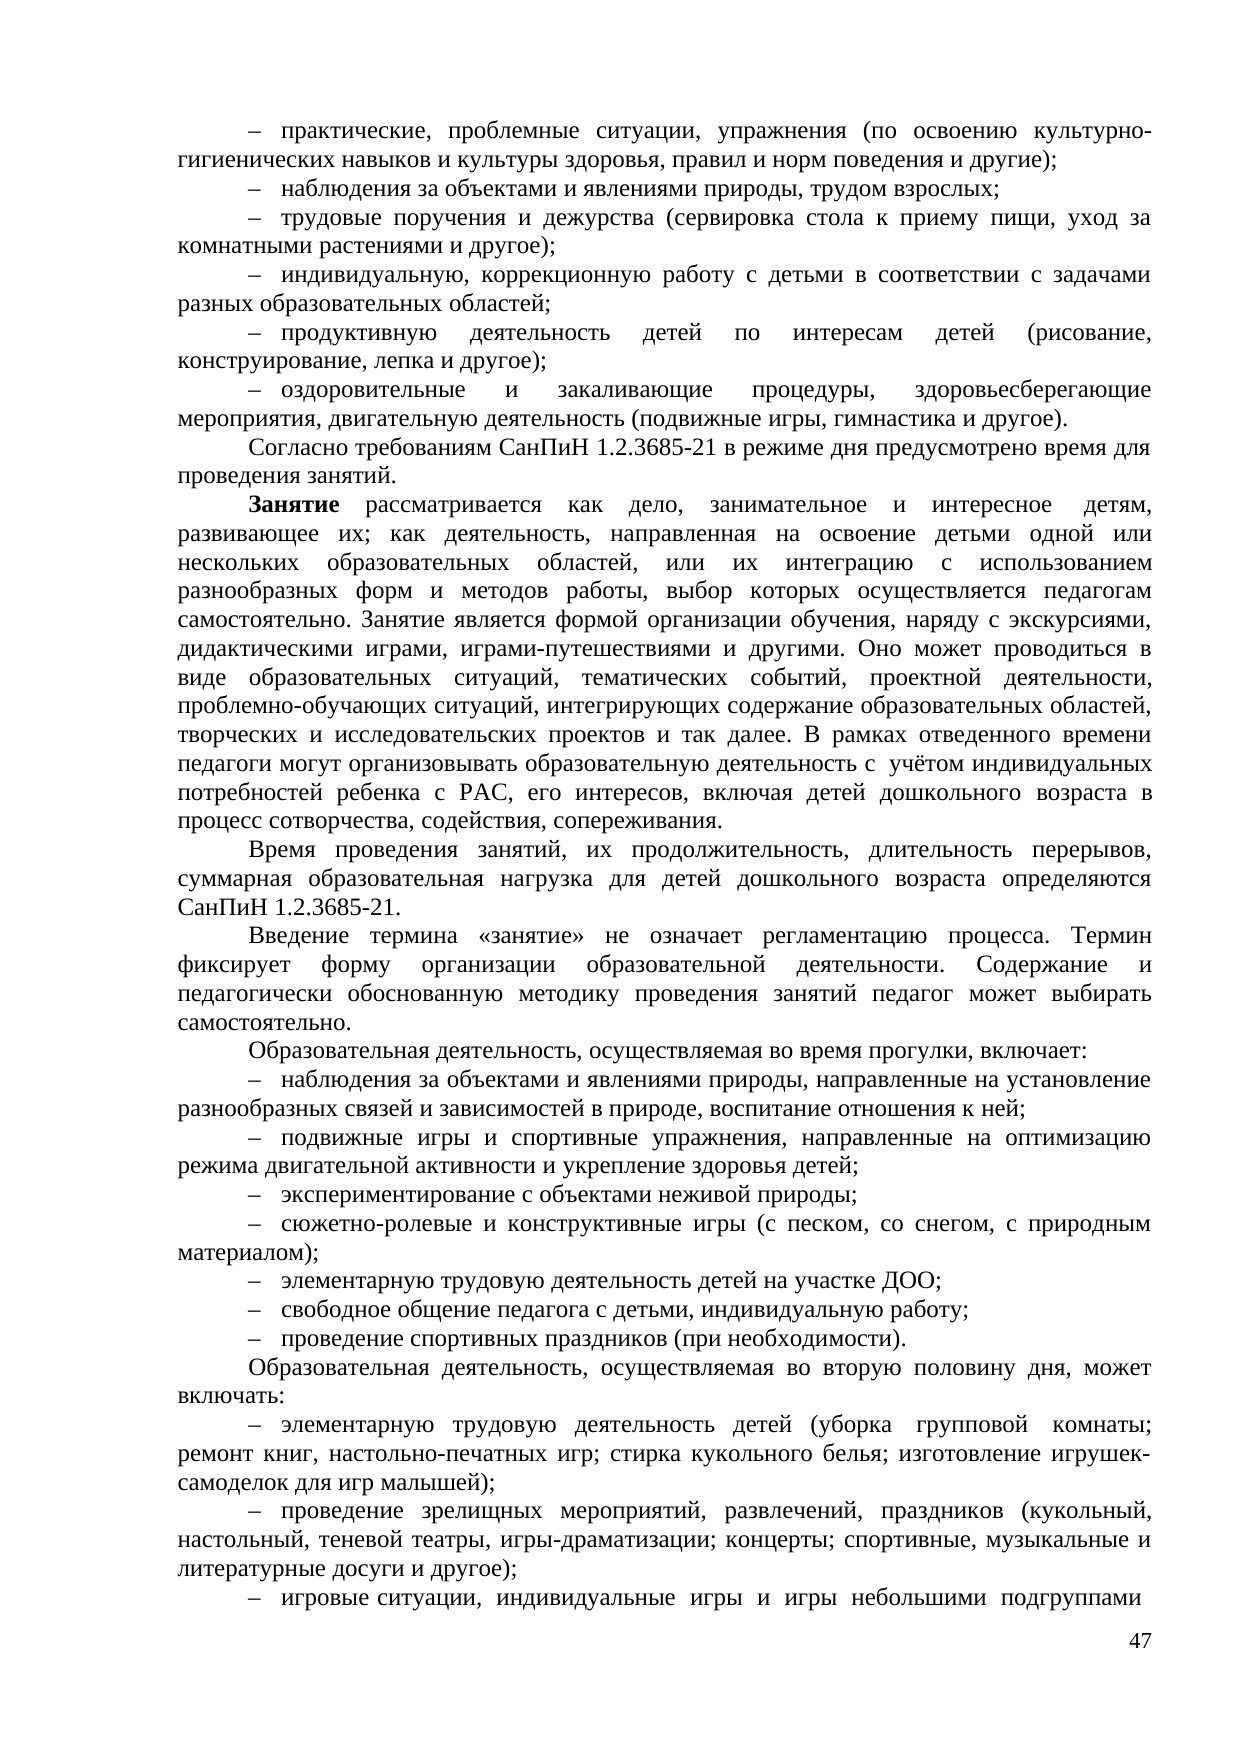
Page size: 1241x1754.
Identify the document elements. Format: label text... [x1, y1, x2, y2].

list продуктивную деятельность детей по интересам детей (рисование, конструирование, лепка и другое); [177, 317, 1152, 374]
list практические, проблемные ситуации, упражнения (по освоению культурно- гигиенических навыков и культуры здоровья, правил и норм поведения и другие); [177, 115, 1152, 173]
text Образовательная деятельность, осуществляемая во время прогулки, включает: [248, 1035, 1221, 1064]
text Введение термина «занятие» не означает регламентацию процесса. Термин фиксирует форму организации образовательной деятельности. Содержание и педагогически обоснованную методику проведения занятий педагог может выбирать самостоятельно. [177, 920, 1152, 1035]
list игровые ситуации, индивидуальные игры и игры небольшими подгруппами [248, 1582, 1221, 1611]
list проведение спортивных праздников (при необходимости). [248, 1323, 1221, 1352]
list трудовые поручения и дежурства (сервировка стола к приему пищи, уход за комнатными растениями и другое); [177, 202, 1152, 259]
text Время проведения занятий, их продолжительность, длительность перерывов, суммарная образовательная нагрузка для детей дошкольного возраста определяются СанПиН 1.2.3685-21. [177, 834, 1152, 920]
list проведение зрелищных мероприятий, развлечений, праздников (кукольный, настольный, теневой театры, игры-драматизации; концерты; спортивные, музыкальные и литературные досуги и другое); [177, 1496, 1152, 1582]
text Занятие рассматривается как дело, занимательное и интересное детям, развивающее их; как деятельность, направленная на освоение детьми одной или нескольких образовательных областей, или их интеграцию с использованием разнообразных форм и методов работы, выбор которых осуществляется педагогам самостоятельно. Занятие является формой организации обучения, наряду с экскурсиями, дидактическими играми, играми-путешествиями и другими. Оно может проводиться в виде образовательных ситуаций, тематических событий, проектной деятельности, проблемно-обучающих ситуаций, интегрирующих содержание образовательных областей, творческих и исследовательских проектов и так далее. В рамках отведенного времени педагоги могут организовывать образовательную деятельность с учётом индивидуальных потребностей ребенка с РАС, его интересов, включая детей дошкольного возраста в процесс сотворчества, содействия, сопереживания. [177, 489, 1152, 834]
list свободное общение педагога с детьми, индивидуальную работу; [248, 1294, 1221, 1323]
list элементарную трудовую деятельность детей на участке ДОО; [248, 1265, 1221, 1294]
list сюжетно-ролевые и конструктивные игры (с песком, со снегом, с природным материалом); [177, 1208, 1152, 1265]
list подвижные игры и спортивные упражнения, направленные на оптимизацию режима двигательной активности и укрепление здоровья детей; [177, 1122, 1151, 1179]
text Согласно требованиям СанПиН 1.2.3685-21 в режиме дня предусмотрено время для проведения занятий. [177, 432, 1151, 489]
text Образовательная деятельность, осуществляемая во вторую половину дня, может включать: [177, 1352, 1152, 1409]
list наблюдения за объектами и явлениями природы, направленные на установление разнообразных связей и зависимостей в природе, воспитание отношения к ней; [177, 1064, 1152, 1122]
list оздоровительные и закаливающие процедуры, здоровьесберегающие мероприятия, двигательную деятельность (подвижные игры, гимнастика и другое). [177, 374, 1151, 432]
list элементарную трудовую деятельность детей (уборка групповой комнаты; ремонт книг, настольно-печатных игр; стирка кукольного белья; изготовление игрушек- самоделок для игр малышей); [177, 1409, 1152, 1496]
list экспериментирование с объектами неживой природы; [248, 1179, 1221, 1208]
list наблюдения за объектами и явлениями природы, трудом взрослых; [248, 173, 1221, 201]
list индивидуальную, коррекционную работу с детьми в соответствии с задачами разных образовательных областей; [177, 259, 1151, 317]
